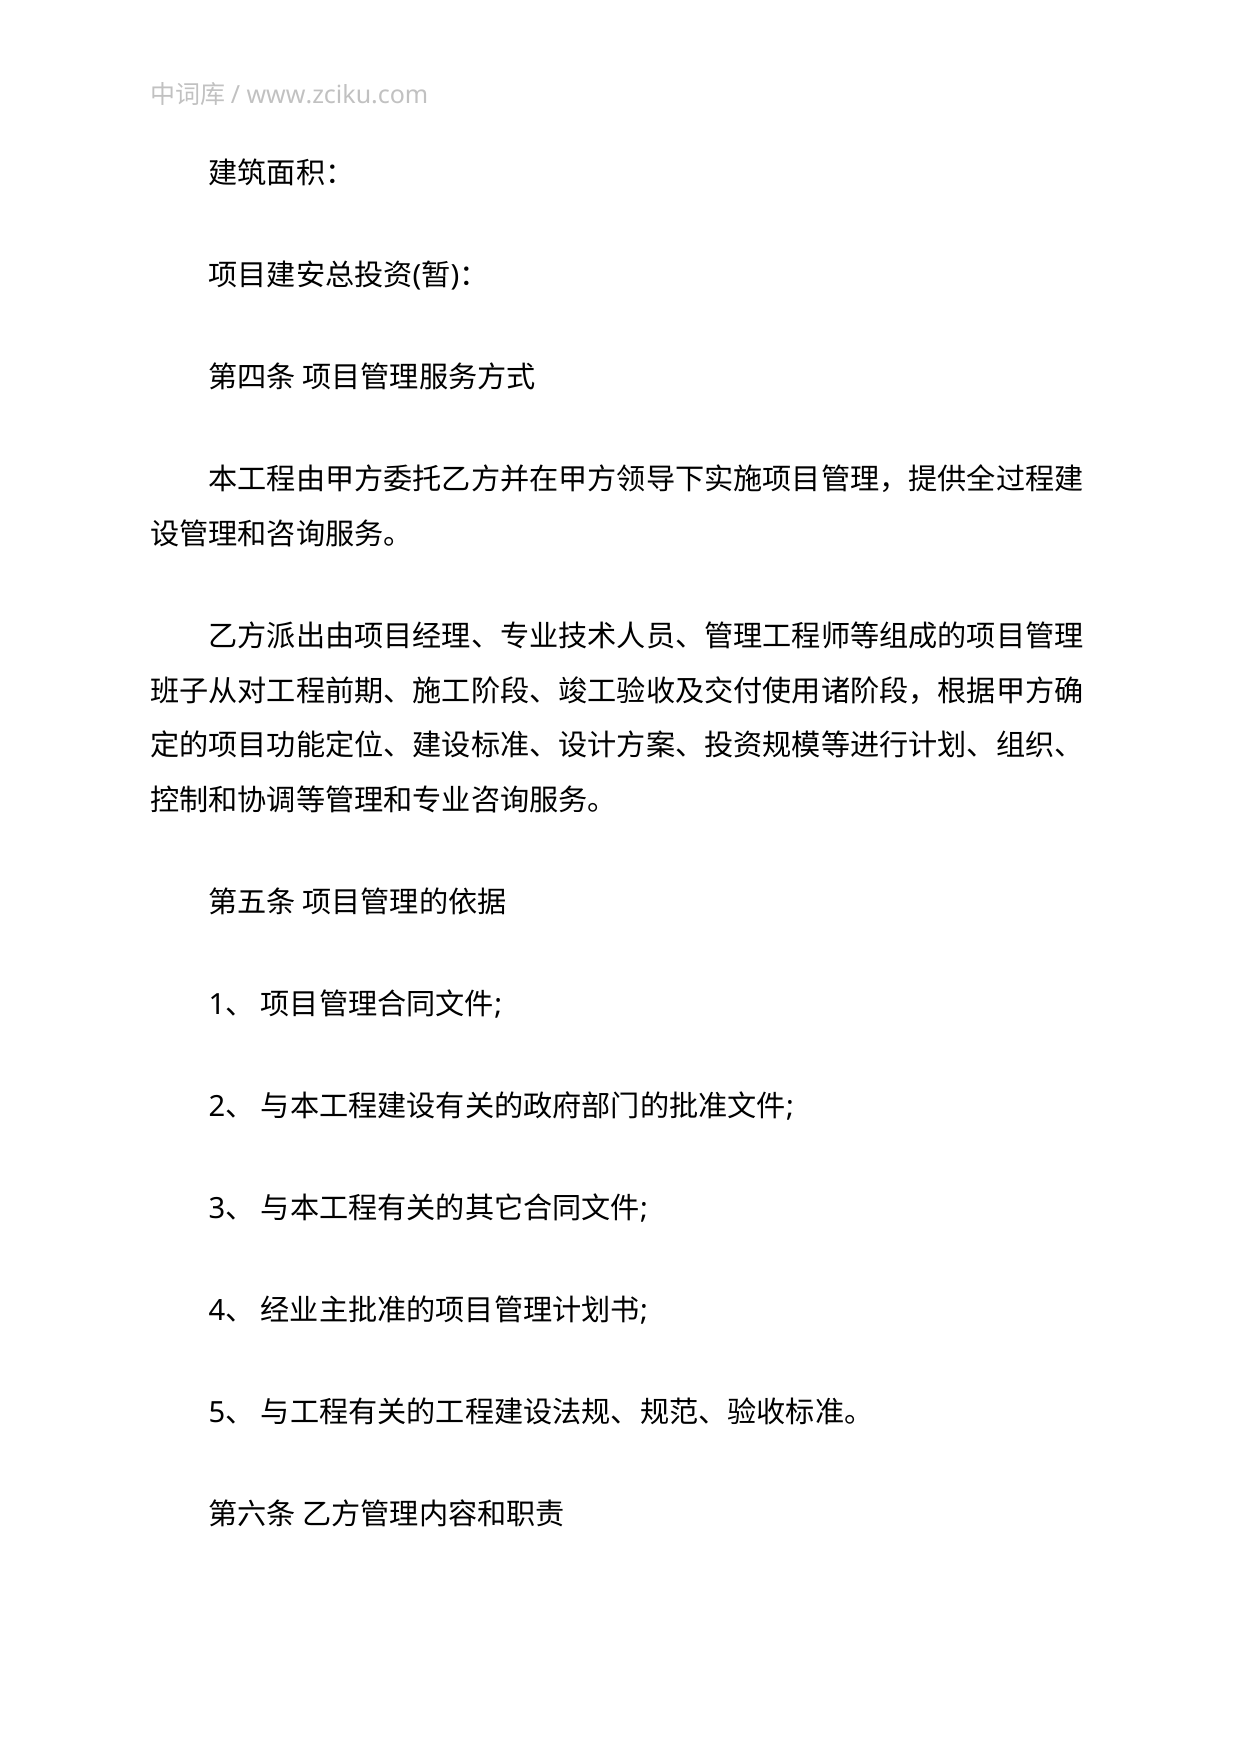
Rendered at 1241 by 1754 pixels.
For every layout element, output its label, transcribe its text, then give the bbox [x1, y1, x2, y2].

text 建筑面积： [150, 150, 1090, 192]
text 乙方派出由项目经理、专业技术人员、管理工程师等组成的项目管理班子从对工程前期、施工阶段、竣工验收及交付使用诸阶段，根据甲方确定的项目功能定位、建设标准、设计方案、投资规模等进行计划、组织、控制和协调等管理和专业咨询服务。 [150, 612, 1090, 819]
text 第五条 项目管理的依据 [150, 879, 1090, 921]
text 4、 经业主批准的项目管理计划书; [150, 1286, 1090, 1329]
text 2、 与本工程建设有关的政府部门的批准文件; [150, 1082, 1090, 1125]
text 5、 与工程有关的工程建设法规、规范、验收标准。 [150, 1388, 1090, 1431]
text 第六条 乙方管理内容和职责 [150, 1490, 1090, 1533]
text 3、 与本工程有关的其它合同文件; [150, 1184, 1090, 1227]
text 本工程由甲方委托乙方并在甲方领导下实施项目管理，提供全过程建设管理和咨询服务。 [150, 456, 1090, 553]
text 1、 项目管理合同文件; [150, 980, 1090, 1023]
text 第四条 项目管理服务方式 [150, 354, 1090, 396]
text 项目建安总投资(暂)： [150, 252, 1090, 294]
